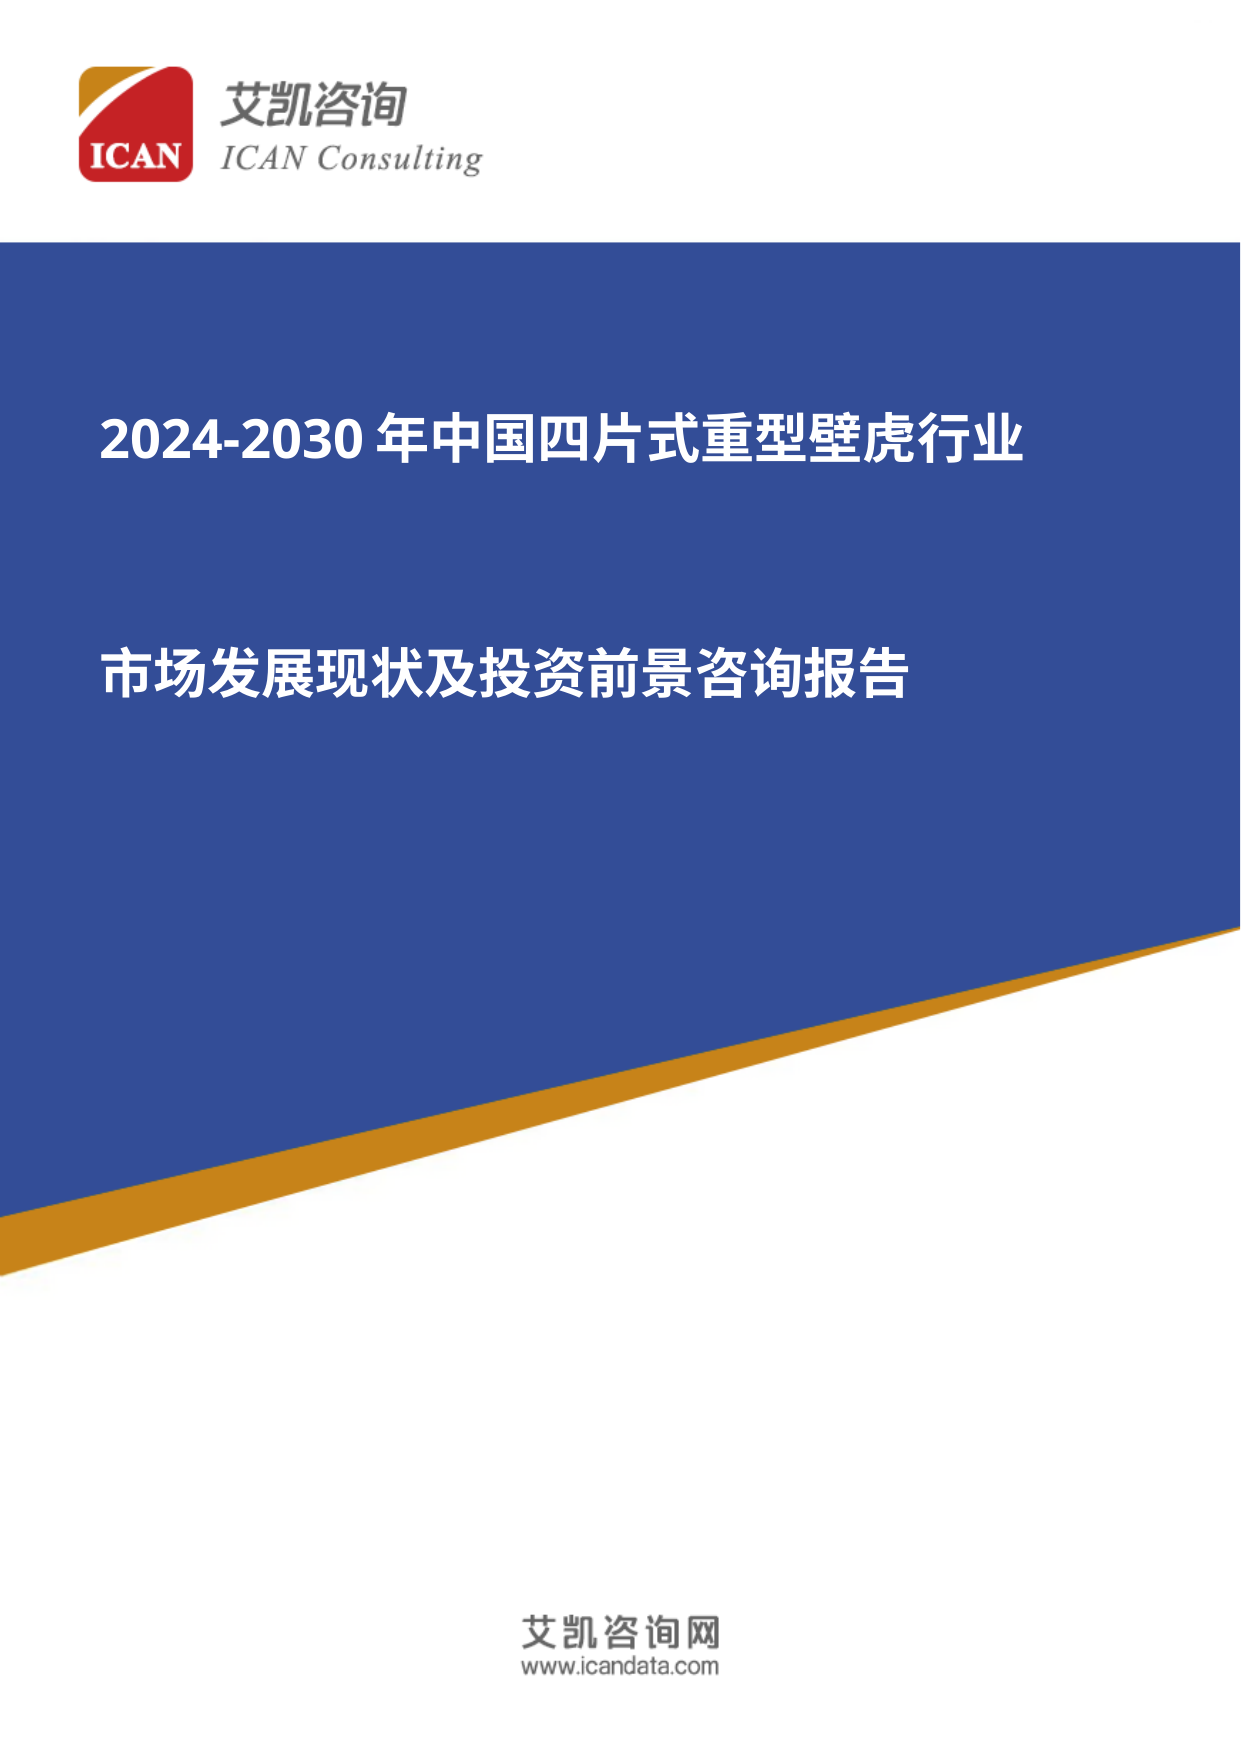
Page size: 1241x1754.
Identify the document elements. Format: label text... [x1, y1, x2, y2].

subtitle 2024-2030年中国四片式重型壁虎行业市场发展现状及投资前景咨询报告 [99, 386, 1053, 718]
picture [0, 5, 1241, 1754]
